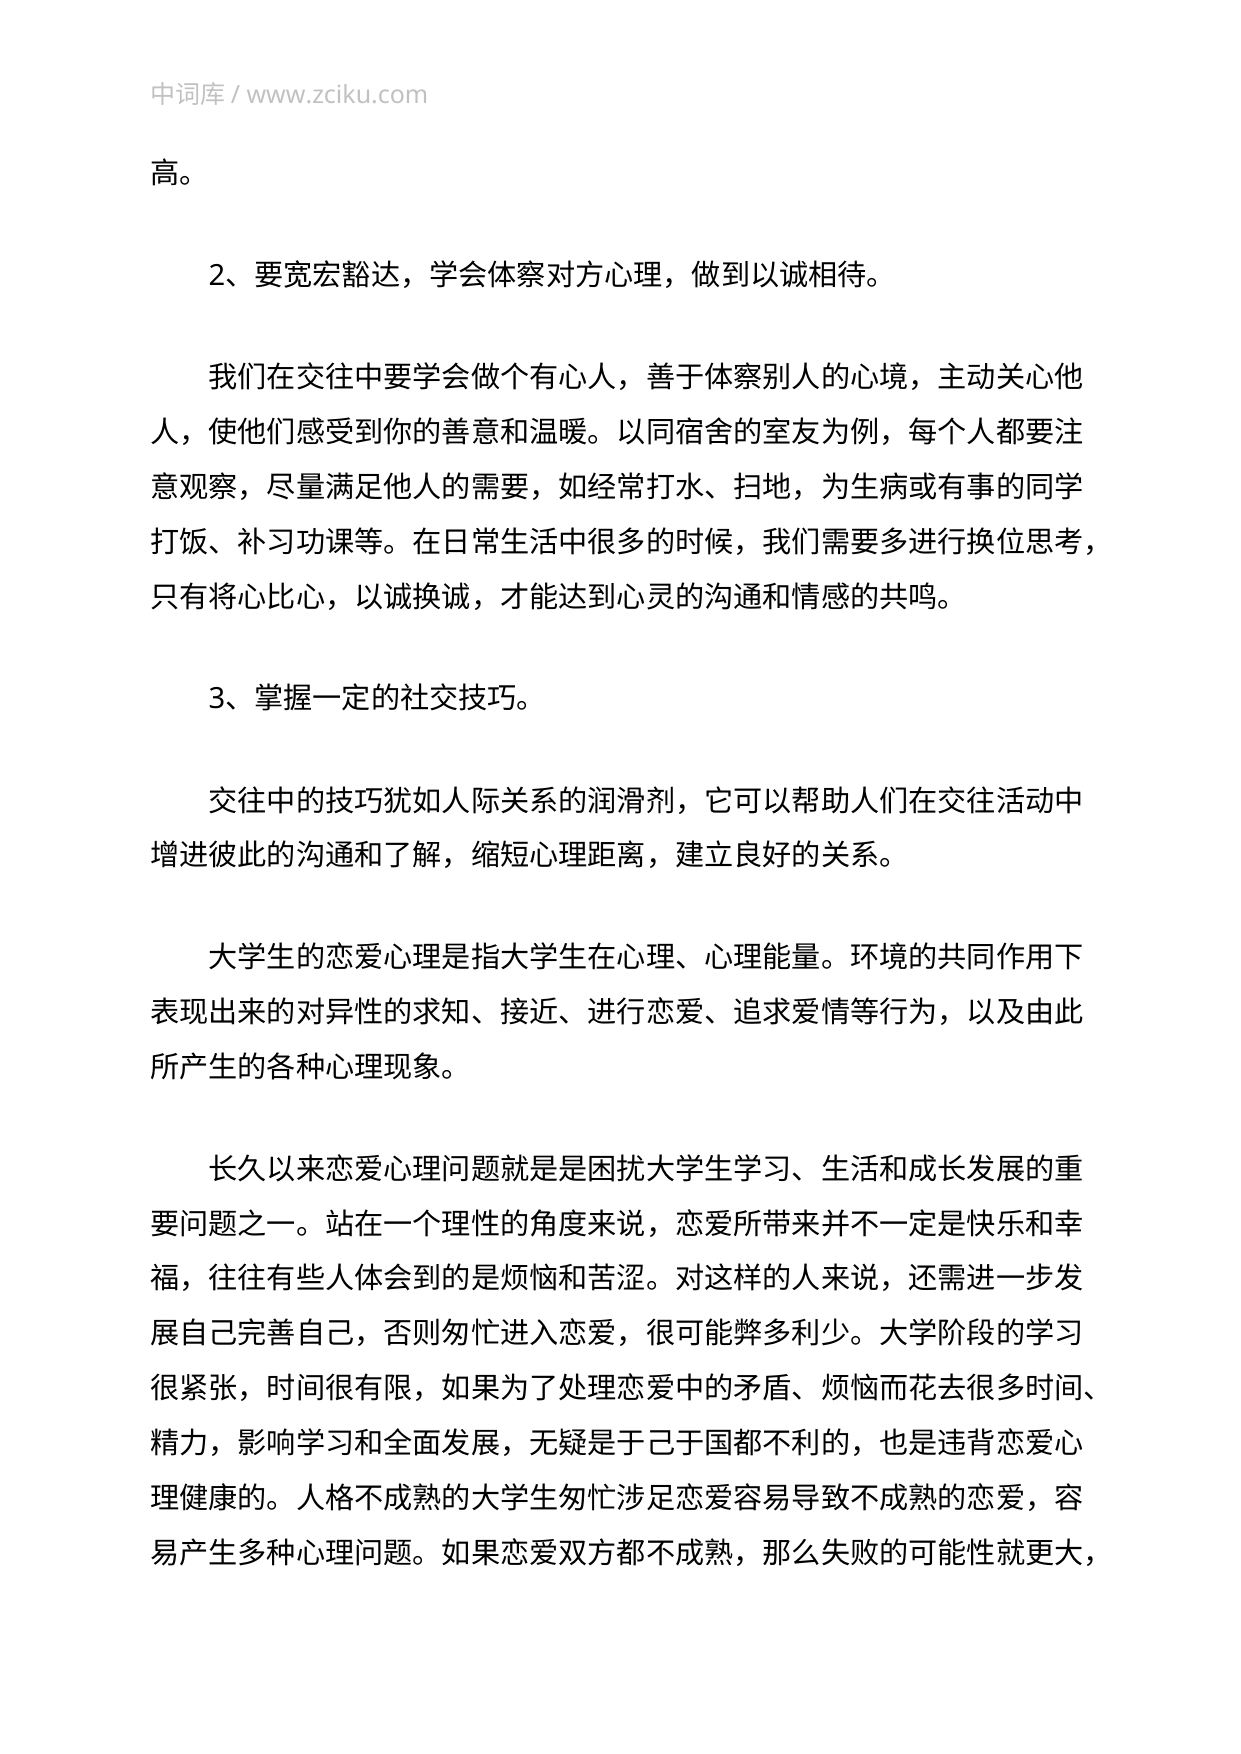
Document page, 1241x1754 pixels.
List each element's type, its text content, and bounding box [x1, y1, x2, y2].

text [150, 1145, 1090, 1572]
text 我们在交往中要学会做个有心人，善于体察别人的心境，主动关心他人，使他们感受到你的善意和温暖。以同宿舍的室友为例，每个人都要注意观察，尽量满足他人的需要，如经常打水、扫地，为生病或有事的同学打饭、补习功课等。在日常生活中很多的时候，我们需要多进行换位思考，只有将心比心，以诚换诚，才能达到心灵的沟通和情感的共鸣。 [150, 354, 1090, 616]
text 交往中的技巧犹如人际关系的润滑剂，它可以帮助人们在交往活动中增进彼此的沟通和了解，缩短心理距离，建立良好的关系。 [150, 777, 1090, 874]
text 2、要宽宏豁达，学会体察对方心理，做到以诚相待。 [150, 252, 1090, 294]
text 3、掌握一定的社交技巧。 [150, 675, 1090, 717]
text 大学生的恋爱心理是指大学生在心理、心理能量。环境的共同作用下表现出来的对异性的求知、接近、进行恋爱、追求爱情等行为，以及由此所产生的各种心理现象。 [150, 934, 1090, 1086]
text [150, 150, 1090, 192]
